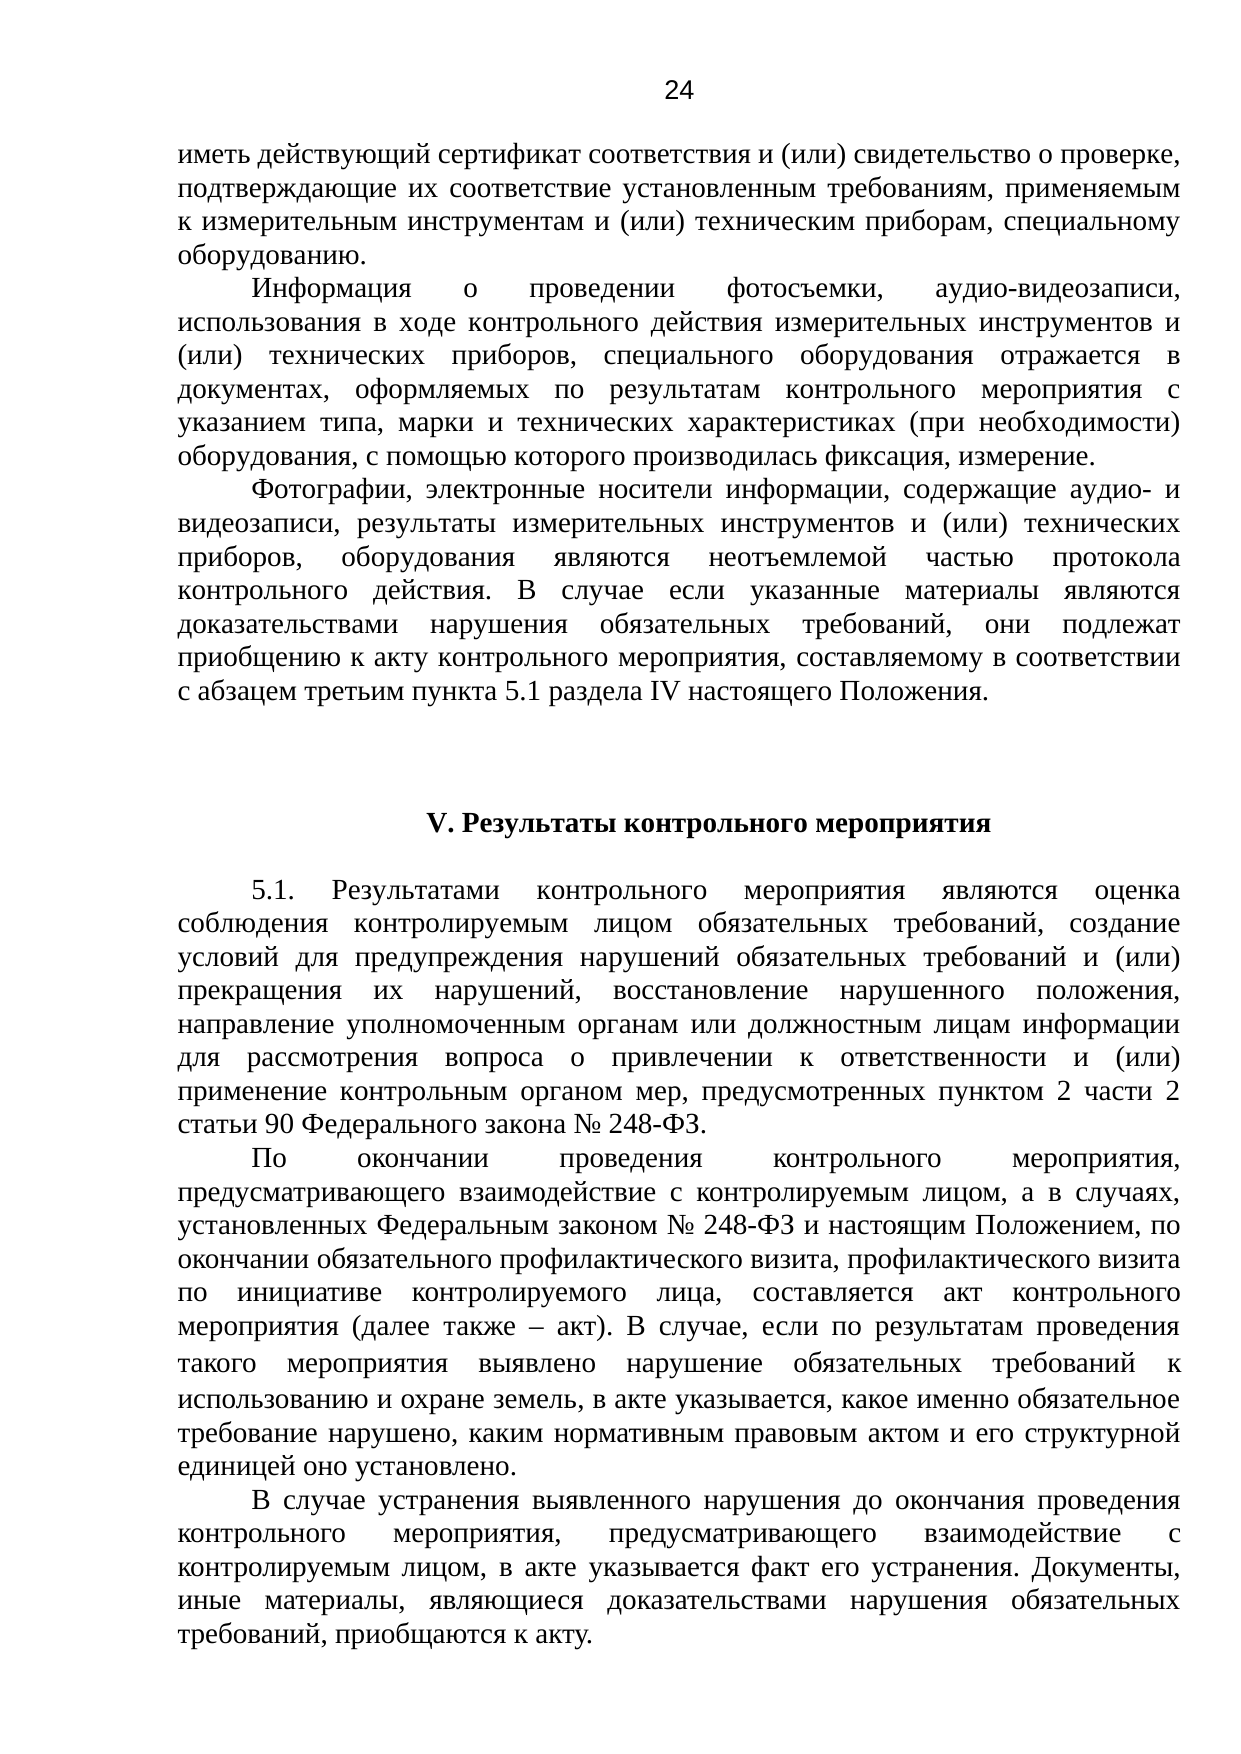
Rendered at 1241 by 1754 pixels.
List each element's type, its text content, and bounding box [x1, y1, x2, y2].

text По окончании проведения контрольного мероприятия, предусматривающего взаимодействие с контролируемым лицом, а в случаях, установленных Федеральным законом № 248-ФЗ и настоящим Положением, по окончании обязательного профилактического визита, профилактического визита по инициативе контролируемого лица, составляется акт контрольного мероприятия (далее также – акт). В случае, если по результатам проведения такого мероприятия выявлено нарушение обязательных требований к использованию и охране земель, в акте указывается, какое именно обязательное требование нарушено, каким нормативным правовым актом и его структурной единицей оно установлено. [177, 1140, 1181, 1482]
text Фотографии, электронные носители информации, содержащие аудио- и видеозаписи, результаты измерительных инструментов и (или) технических приборов, оборудования являются неотъемлемой частью протокола контрольного действия. В случае если указанные материалы являются доказательствами нарушения обязательных требований, они подлежат приобщению к акту контрольного мероприятия, составляемому в соответствии с абзацем третьим пункта 5.1 раздела IV настоящего Положения. [177, 472, 1181, 706]
text V. Результаты контрольного мероприятия [177, 805, 1181, 838]
text Информация о проведении фотосъемки, аудио-видеозаписи, использования в ходе контрольного действия измерительных инструментов и (или) технических приборов, специального оборудования отражается в документах, оформляемых по результатам контрольного мероприятия с указанием типа, марки и технических характеристиках (при необходимости) оборудования, с помощью которого производилась фиксация, измерение. [177, 270, 1181, 472]
text 5.1. Результатами контрольного мероприятия являются оценка соблюдения контролируемым лицом обязательных требований, создание условий для предупреждения нарушений обязательных требований и (или) прекращения их нарушений, восстановление нарушенного положения, направление уполномоченным органам или должностным лицам информации для рассмотрения вопроса о привлечении к ответственности и (или) применение контрольным органом мер, предусмотренных пунктом 2 части 2 статьи 90 Федерального закона № 248-ФЗ. [177, 872, 1181, 1140]
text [177, 136, 1181, 270]
text В случае устранения выявленного нарушения до окончания проведения контрольного мероприятия, предусматривающего взаимодействие с контролируемым лицом, в акте указывается факт его устранения. Документы, иные материалы, являющиеся доказательствами нарушения обязательных требований, приобщаются к акту. [177, 1482, 1181, 1649]
